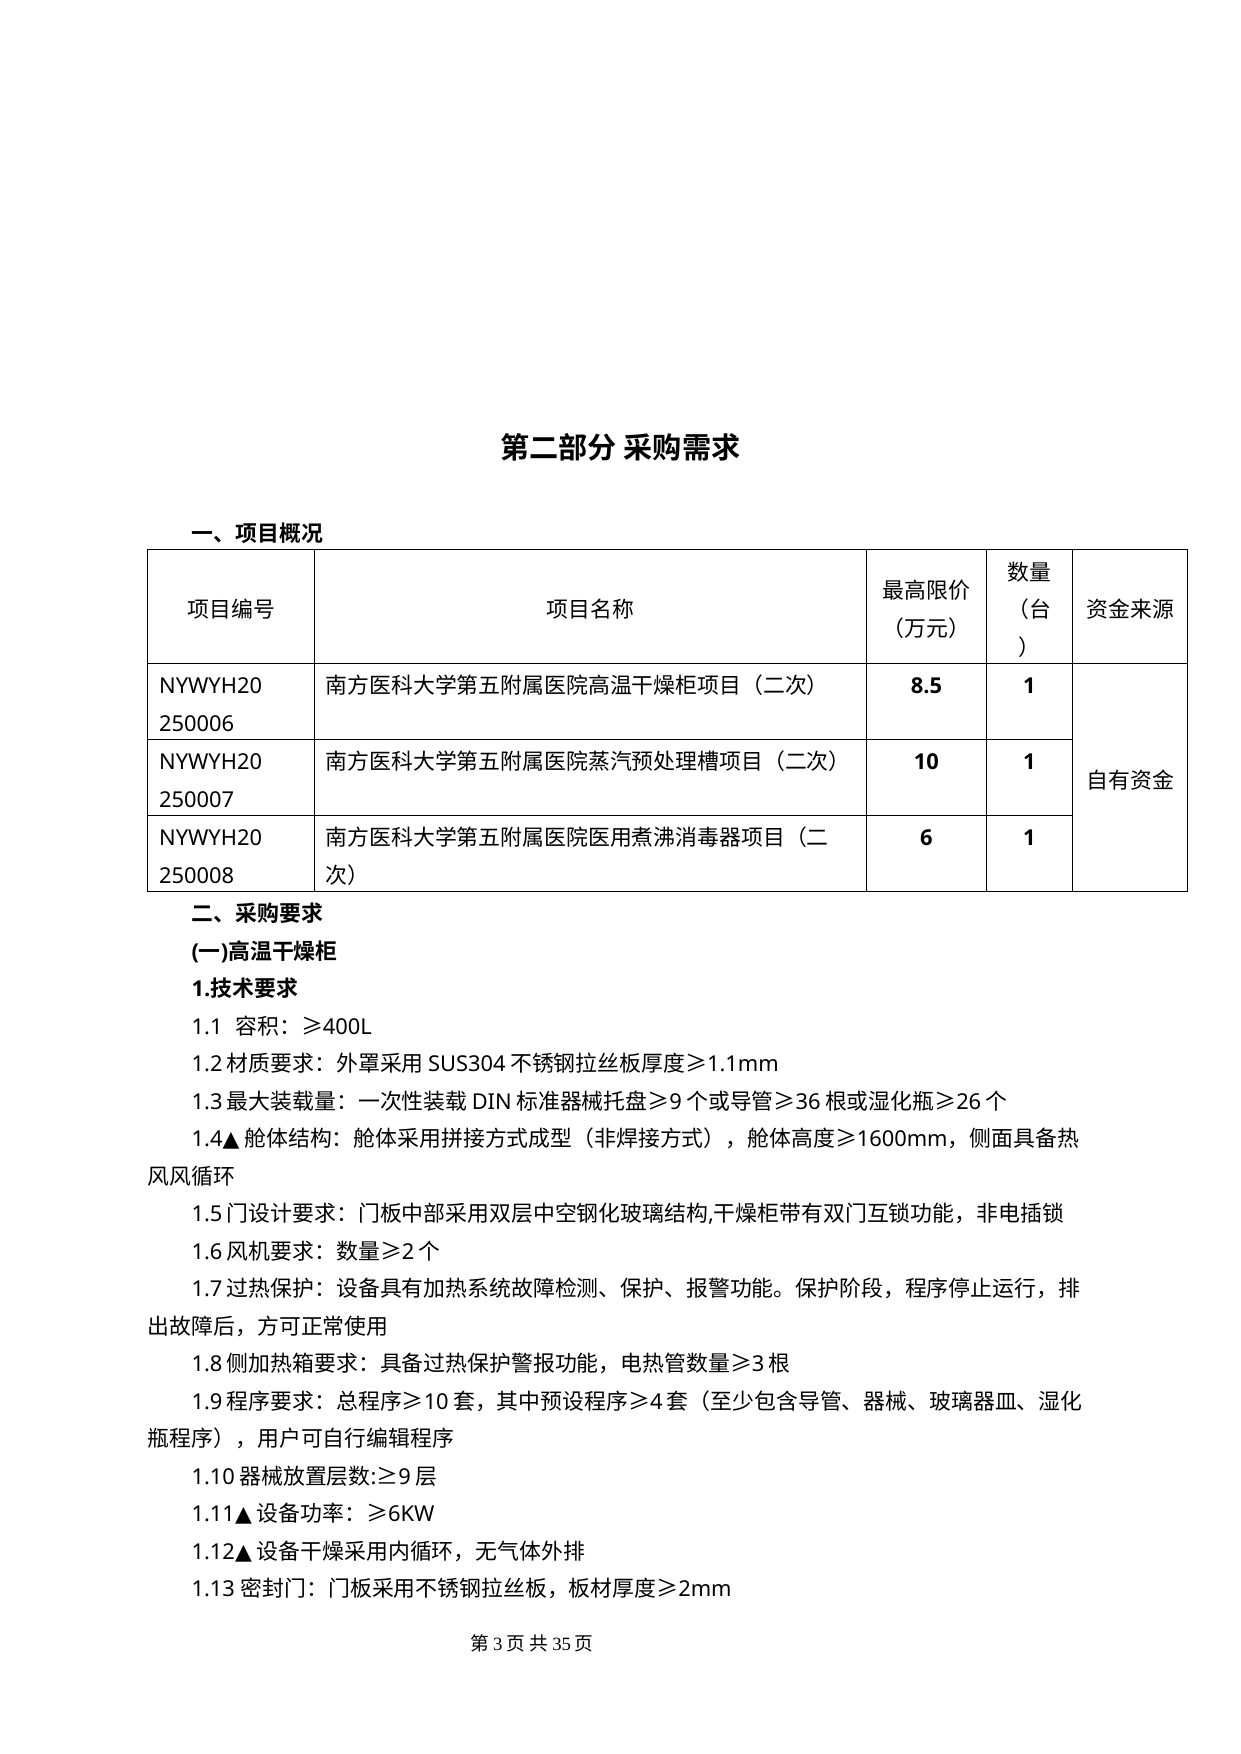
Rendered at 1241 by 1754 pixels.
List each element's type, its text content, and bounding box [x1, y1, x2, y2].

text 1.2材质要求：外罩采用SUS304不锈钢拉丝板厚度≥1.1mm [148, 1042, 1093, 1079]
table_cell NYWYH20250006 [148, 664, 314, 739]
text 1.12▲设备干燥采用内循环，无气体外排 [148, 1529, 1093, 1567]
table_cell 10 [867, 740, 986, 815]
table_header 资金来源 [1073, 550, 1187, 663]
text 1.1 容积：≥400L [148, 1004, 1093, 1042]
text 1.11▲设备功率：≥6KW [148, 1492, 1093, 1529]
table_cell NYWYH20250007 [148, 740, 314, 815]
table_cell 6 [867, 816, 986, 891]
table_cell 1 [987, 816, 1072, 891]
table_header 项目名称 [315, 550, 866, 663]
list 采购需求 [148, 425, 1093, 467]
table_cell 1 [987, 664, 1072, 739]
table_header 项目编号 [148, 550, 314, 663]
text 1.技术要求 [148, 967, 1093, 1004]
text 1.9程序要求：总程序≥10套，其中预设程序≥4套（至少包含导管、器械、玻璃器皿、湿化瓶程序），用户可自行编辑程序 [148, 1379, 1093, 1454]
text (一)高温干燥柜 [148, 929, 1093, 967]
text 1.13 密封门：门板采用不锈钢拉丝板，板材厚度≥2mm [148, 1567, 1093, 1604]
text 1.4▲舱体结构：舱体采用拼接方式成型（非焊接方式），舱体高度≥1600mm，侧面具备热风风循环 [148, 1117, 1093, 1192]
text 1.10器械放置层数:≥9层 [148, 1454, 1093, 1492]
table_cell 南方医科大学第五附属医院医用煮沸消毒器项目（二次） [315, 816, 866, 891]
text 1.3最大装载量：一次性装载DIN标准器械托盘≥9个或导管≥36根或湿化瓶≥26个 [148, 1079, 1093, 1117]
table_header 数量（台） [987, 550, 1072, 663]
text 1.7过热保护：设备具有加热系统故障检测、保护、报警功能。保护阶段，程序停止运行，排出故障后，方可正常使用 [148, 1267, 1093, 1342]
text 1.6风机要求：数量≥2个 [148, 1229, 1093, 1267]
text 1.5门设计要求：门板中部采用双层中空钢化玻璃结构,干燥柜带有双门互锁功能，非电插锁 [148, 1192, 1093, 1229]
table_header 最高限价 （万元） [867, 550, 986, 663]
table_cell 南方医科大学第五附属医院蒸汽预处理槽项目（二次） [315, 740, 866, 815]
table_cell 自有资金 [1073, 664, 1187, 891]
table_cell NYWYH20250008 [148, 816, 314, 891]
text 一、项目概况 [148, 512, 1093, 549]
table_cell 南方医科大学第五附属医院高温干燥柜项目（二次） [315, 664, 866, 739]
text 1.8侧加热箱要求：具备过热保护警报功能，电热管数量≥3根 [148, 1342, 1093, 1379]
table_cell 1 [987, 740, 1072, 815]
text 二、采购要求 [148, 892, 1093, 929]
table_cell 8.5 [867, 664, 986, 739]
